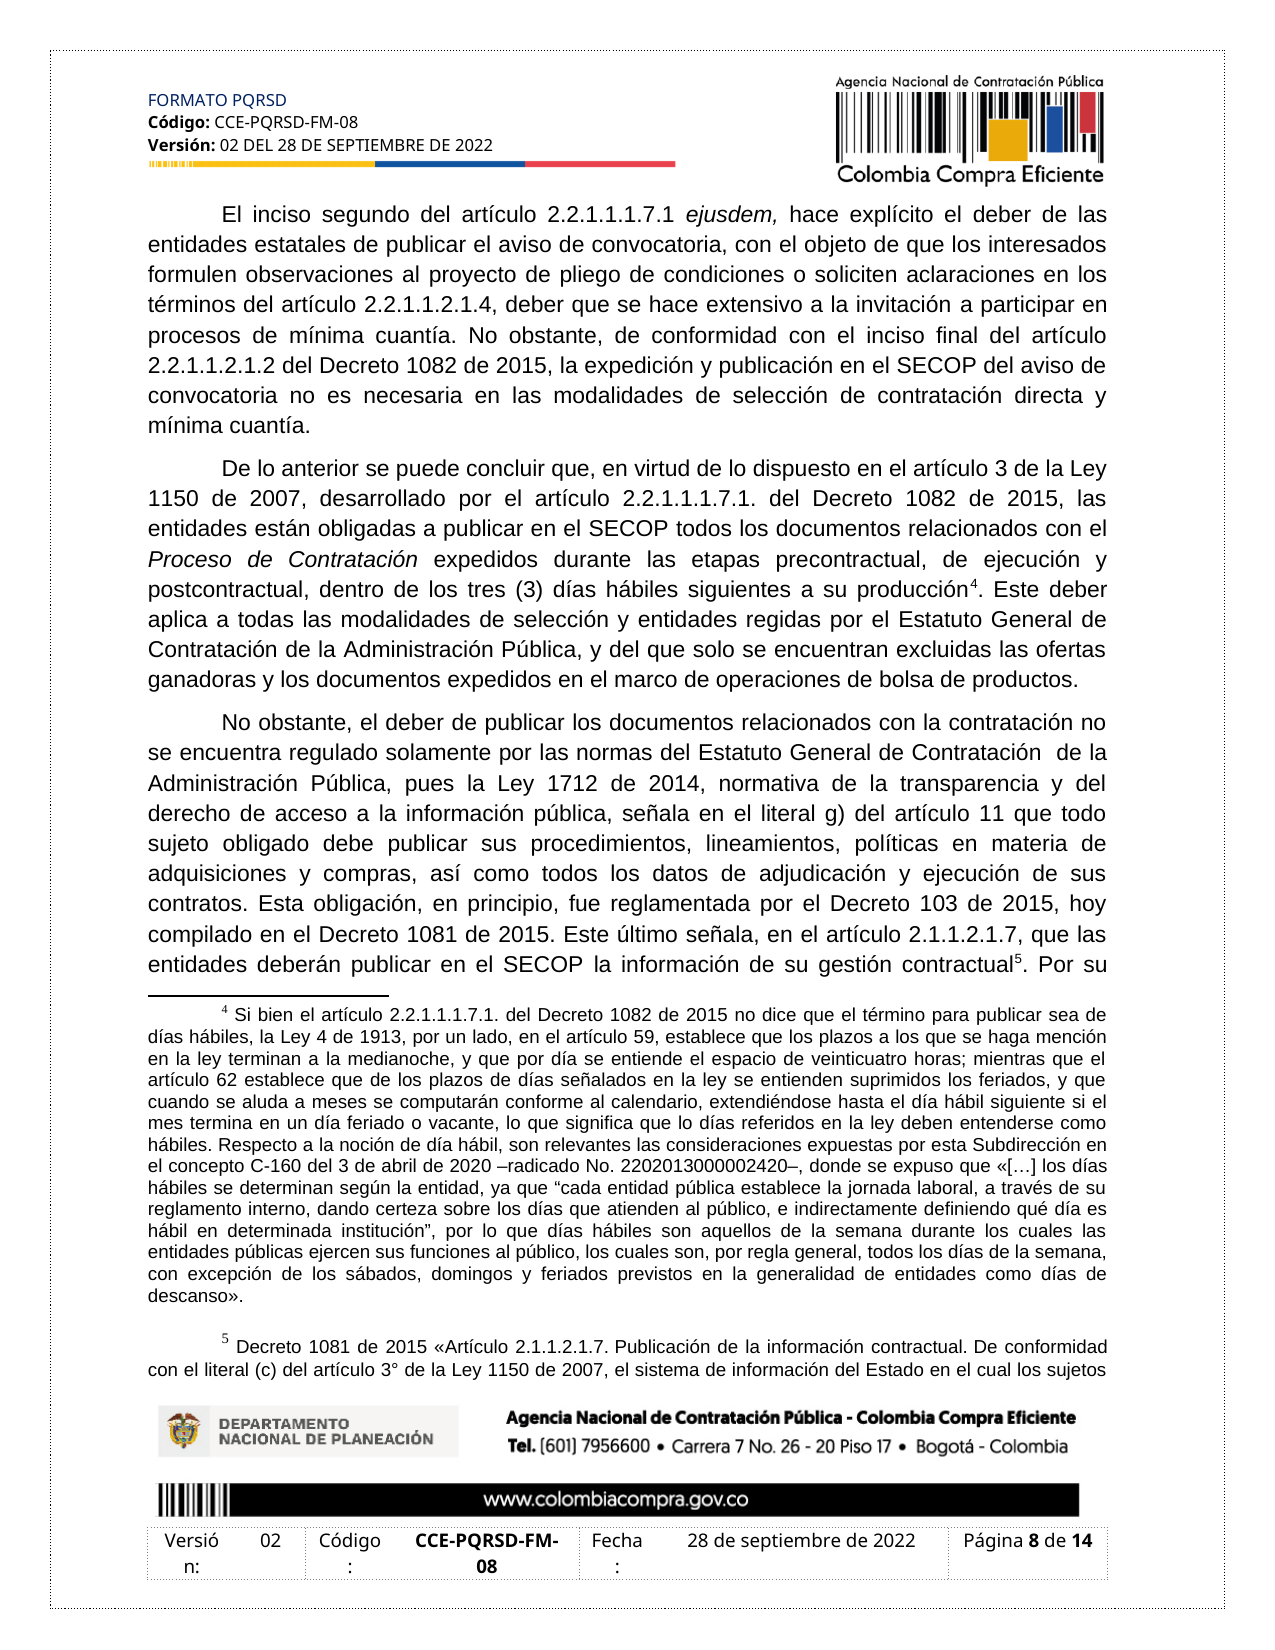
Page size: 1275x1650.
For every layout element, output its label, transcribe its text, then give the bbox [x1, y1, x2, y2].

picture [835, 75, 1108, 187]
text De lo anterior se puede concluir que, en virtud de lo dispuesto en el artículo 3 de la Ley 1150 de 2007, desarrollado por el artículo 2.2.1.1.1.7.1. del Decreto 1082 de 2015, las entidades están obligadas a publicar en el SECOP todos los documentos relacionados con el Proceso de Contratación expedidos durante las etapas precontractual, de ejecución y postcontractual, dentro de los tres (3) días hábiles siguientes a su producción. Este deber aplica a todas las modalidades de selección y entidades regidas por el Estatuto General de Contratación de la Administración Pública, y del que solo se encuentran excluidas las ofertas ganadoras y los documentos expedidos en el marco de operaciones de bolsa de productos. [148, 455, 1108, 693]
picture [147, 157, 679, 170]
text El inciso segundo del artículo 2.2.1.1.1.7.1 ejusdem, hace explícito el deber de las entidades estatales de publicar el aviso de convocatoria, con el objeto de que los interesados formulen observaciones al proyecto de pliego de condiciones o soliciten aclaraciones en los términos del artículo 2.2.1.1.2.1.4, deber que se hace extensivo a la invitación a participar en procesos de mínima cuantía. No obstante, de conformidad con el inciso final del artículo 2.2.1.1.2.1.2 del Decreto 1082 de 2015, la expedición y publicación en el SECOP del aviso de convocatoria no es necesaria en las modalidades de selección de contratación directa y mínima cuantía. [148, 201, 1108, 439]
text No obstante, el deber de publicar los documentos relacionados con la contratación no se encuentra regulado solamente por las normas del Estatuto General de Contratación de la Administración Pública, pues la Ley 1712 de 2014, normativa de la transparencia y del derecho de acceso a la información pública, señala en el literal g) del artículo 11 que todo sujeto obligado debe publicar sus procedimientos, lineamientos, políticas en materia de adquisiciones y compras, así como todos los datos de adjudicación y ejecución de sus contratos. Esta obligación, en principio, fue reglamentada por el Decreto 103 de 2015, hoy compilado en el Decreto 1081 de 2015. Este último señala, en el artículo 2.1.1.2.1.7, que las entidades deberán publicar en el SECOP la información de su gestión contractual. Por su parte, el artículo 2.1.1.2.1.9 expresa que las entidades deberán publicar los procedimientos, lineamientos y políticas en materia de adquisición, que no son otros que los previstos en el manual de contratación, el cual debe publicarse en el sitio web del sujeto obligado. El artículo 2.1.1.2.1.10 establece la obligación que tienen las entidades de publicar en el SECOP el Plan Anual de Adquisiciones. [148, 709, 1108, 977]
picture [147, 1380, 1090, 1527]
